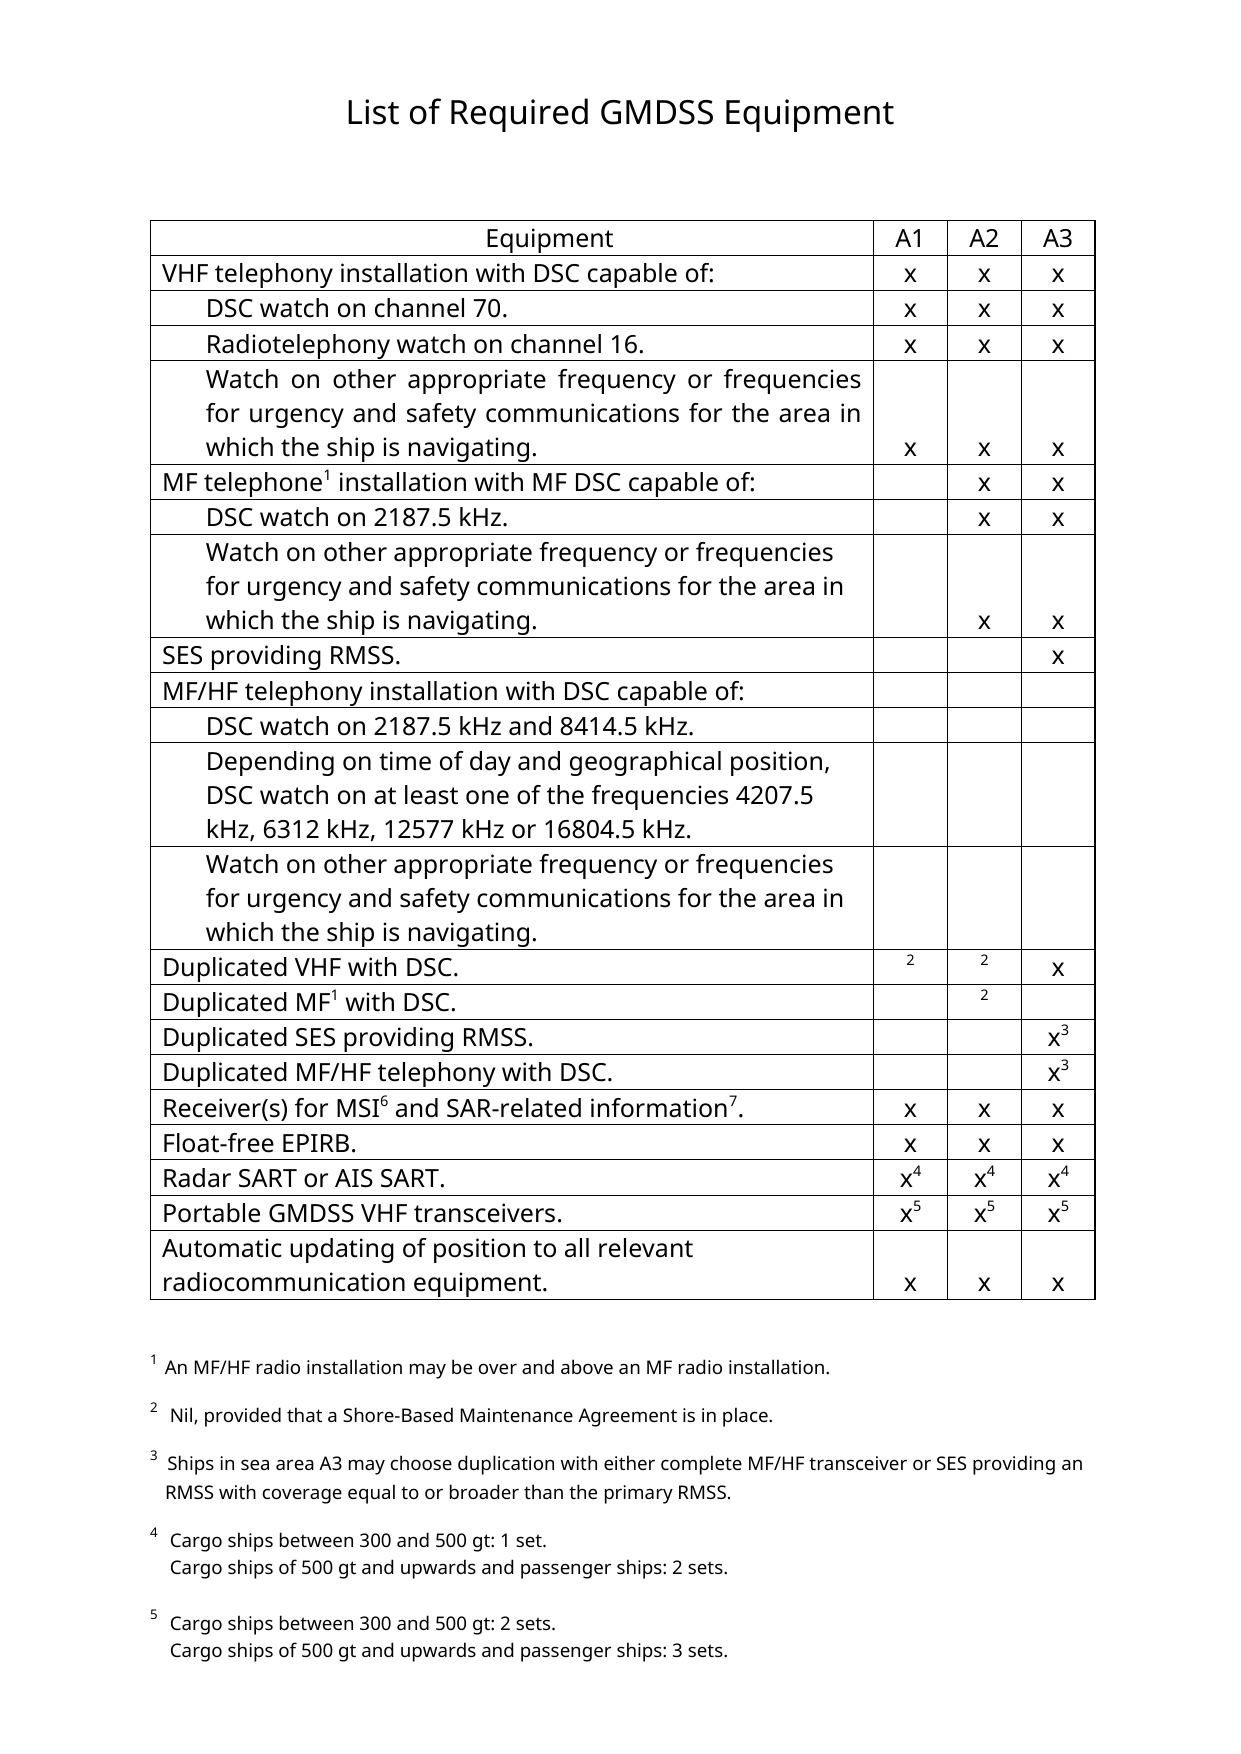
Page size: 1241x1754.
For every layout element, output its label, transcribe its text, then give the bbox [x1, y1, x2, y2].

text 4 Cargo ships between 300 and 500 gt: 1 set. [150, 1523, 1090, 1555]
table_cell x [874, 291, 947, 325]
table_cell [1022, 673, 1094, 707]
text 3 Ships in sea area A3 may choose duplication with either complete MF/HF transceiver or SES providing an RMSS with coverage equal to or broader than the primary RMSS. [150, 1446, 1090, 1505]
table_cell [151, 500, 194, 534]
table_cell [874, 847, 947, 949]
table_cell [151, 291, 194, 325]
table_cell [874, 1020, 947, 1054]
table_cell Float-free EPIRB. [151, 1125, 873, 1159]
table_cell [1022, 985, 1094, 1019]
table_header A3 [1022, 221, 1094, 255]
table_cell x3 [1022, 1055, 1094, 1089]
table_cell x [948, 361, 1021, 463]
table_cell [874, 673, 947, 707]
table_cell Radiotelephony watch on channel 16. [194, 326, 873, 360]
table_cell x [948, 465, 1021, 499]
table_cell x [948, 291, 1021, 325]
table_cell x [948, 1090, 1021, 1124]
table_cell [1022, 708, 1094, 742]
table_cell x [874, 256, 947, 290]
table_cell x [1022, 535, 1094, 637]
text 1 An MF/HF radio installation may be over and above an MF radio installation. [150, 1350, 1090, 1381]
table_cell x [948, 1231, 1021, 1299]
table_cell x [948, 500, 1021, 534]
table_cell x [874, 1090, 947, 1124]
table_cell [874, 500, 947, 534]
table_cell x [1022, 291, 1094, 325]
table_cell Automatic updating of position to all relevant radiocommunication equipment. [151, 1231, 873, 1299]
text 5 Cargo ships between 300 and 500 gt: 2 sets. [150, 1606, 1090, 1637]
table_cell Duplicated MF/HF telephony with DSC. [151, 1055, 873, 1089]
table_cell [1022, 743, 1094, 846]
table_cell Watch on other appropriate frequency or frequencies for urgency and safety communications for the area in which the ship is navigating. [194, 361, 873, 463]
table_cell DSC watch on 2187.5 kHz. [194, 500, 873, 534]
table_cell x5 [874, 1196, 947, 1229]
table_cell x [1022, 326, 1094, 360]
table_cell x [1022, 361, 1094, 463]
table_cell Duplicated SES providing RMSS. [151, 1020, 873, 1054]
table_cell [948, 673, 1021, 707]
table_cell [948, 1055, 1021, 1089]
table_cell x [1022, 256, 1094, 290]
table_cell MF/HF telephony installation with DSC capable of: [151, 673, 873, 707]
table_header Equipment [151, 221, 873, 255]
text Cargo ships of 500 gt and upwards and passenger ships: 3 sets. [150, 1637, 1090, 1662]
table_cell x [874, 361, 947, 463]
table_cell x [1022, 1090, 1094, 1124]
table_cell [151, 708, 194, 742]
table_cell x [948, 1125, 1021, 1159]
table_cell 2 [874, 950, 947, 984]
table_cell x4 [948, 1160, 1021, 1194]
table_cell x5 [948, 1196, 1021, 1229]
table_cell [948, 743, 1021, 846]
table_cell [948, 638, 1021, 672]
table_cell x [1022, 500, 1094, 534]
table_header A1 [874, 221, 947, 255]
table_cell [948, 1020, 1021, 1054]
table_cell DSC watch on 2187.5 kHz and 8414.5 kHz. [194, 708, 873, 742]
table_cell Watch on other appropriate frequency or frequencies for urgency and safety communications for the area in which the ship is navigating. [194, 535, 873, 637]
table_cell Duplicated VHF with DSC. [151, 950, 873, 984]
table_cell 2 [948, 985, 1021, 1019]
table_cell VHF telephony installation with DSC capable of: [151, 256, 873, 290]
table_cell x5 [1022, 1196, 1094, 1229]
text 2 Nil, provided that a Shore-Based Maintenance Agreement is in place. [150, 1398, 1090, 1429]
table_cell x4 [1022, 1160, 1094, 1194]
table_cell [874, 1055, 947, 1089]
table_cell Watch on other appropriate frequency or frequencies for urgency and safety communications for the area in which the ship is navigating. [194, 847, 873, 949]
table_cell Depending on time of day and geographical position, DSC watch on at least one of the frequencies 4207.5 kHz, 6312 kHz, 12577 kHz or 16804.5 kHz. [194, 743, 873, 846]
table_cell [874, 638, 947, 672]
table_cell [948, 847, 1021, 949]
table_cell [1022, 847, 1094, 949]
table_cell [874, 708, 947, 742]
table_cell x [874, 1231, 947, 1299]
table_cell x [948, 326, 1021, 360]
table_cell x4 [874, 1160, 947, 1194]
table_cell MF telephone1 installation with MF DSC capable of: [151, 465, 873, 499]
table_cell [874, 535, 947, 637]
table_cell x [1022, 1231, 1094, 1299]
table_cell x [1022, 1125, 1094, 1159]
table_cell [151, 743, 194, 846]
table_cell [948, 708, 1021, 742]
table_cell x [948, 256, 1021, 290]
table_cell [151, 361, 194, 463]
table_cell Receiver(s) for MSI6 and SAR-related information7. [151, 1090, 873, 1124]
text List of Required GMDSS Equipment [150, 89, 1090, 134]
table_cell [874, 985, 947, 1019]
table_cell x [1022, 465, 1094, 499]
table_cell x [1022, 638, 1094, 672]
table_cell 2 [948, 950, 1021, 984]
table_cell [874, 465, 947, 499]
table_cell [151, 535, 194, 637]
table_cell x [874, 1125, 947, 1159]
table_cell Duplicated MF1 with DSC. [151, 985, 873, 1019]
table_cell DSC watch on channel 70. [194, 291, 873, 325]
table_cell x [874, 326, 947, 360]
table_cell SES providing RMSS. [151, 638, 873, 672]
table_cell x [948, 535, 1021, 637]
table_cell Radar SART or AIS SART. [151, 1160, 873, 1194]
table_cell [874, 743, 947, 846]
table_cell [151, 326, 194, 360]
table_cell Portable GMDSS VHF transceivers. [151, 1196, 873, 1229]
table_header A2 [948, 221, 1021, 255]
table_cell x3 [1022, 1020, 1094, 1054]
text Cargo ships of 500 gt and upwards and passenger ships: 2 sets. [150, 1555, 1090, 1580]
table_cell [151, 847, 194, 949]
table_cell x [1022, 950, 1094, 984]
